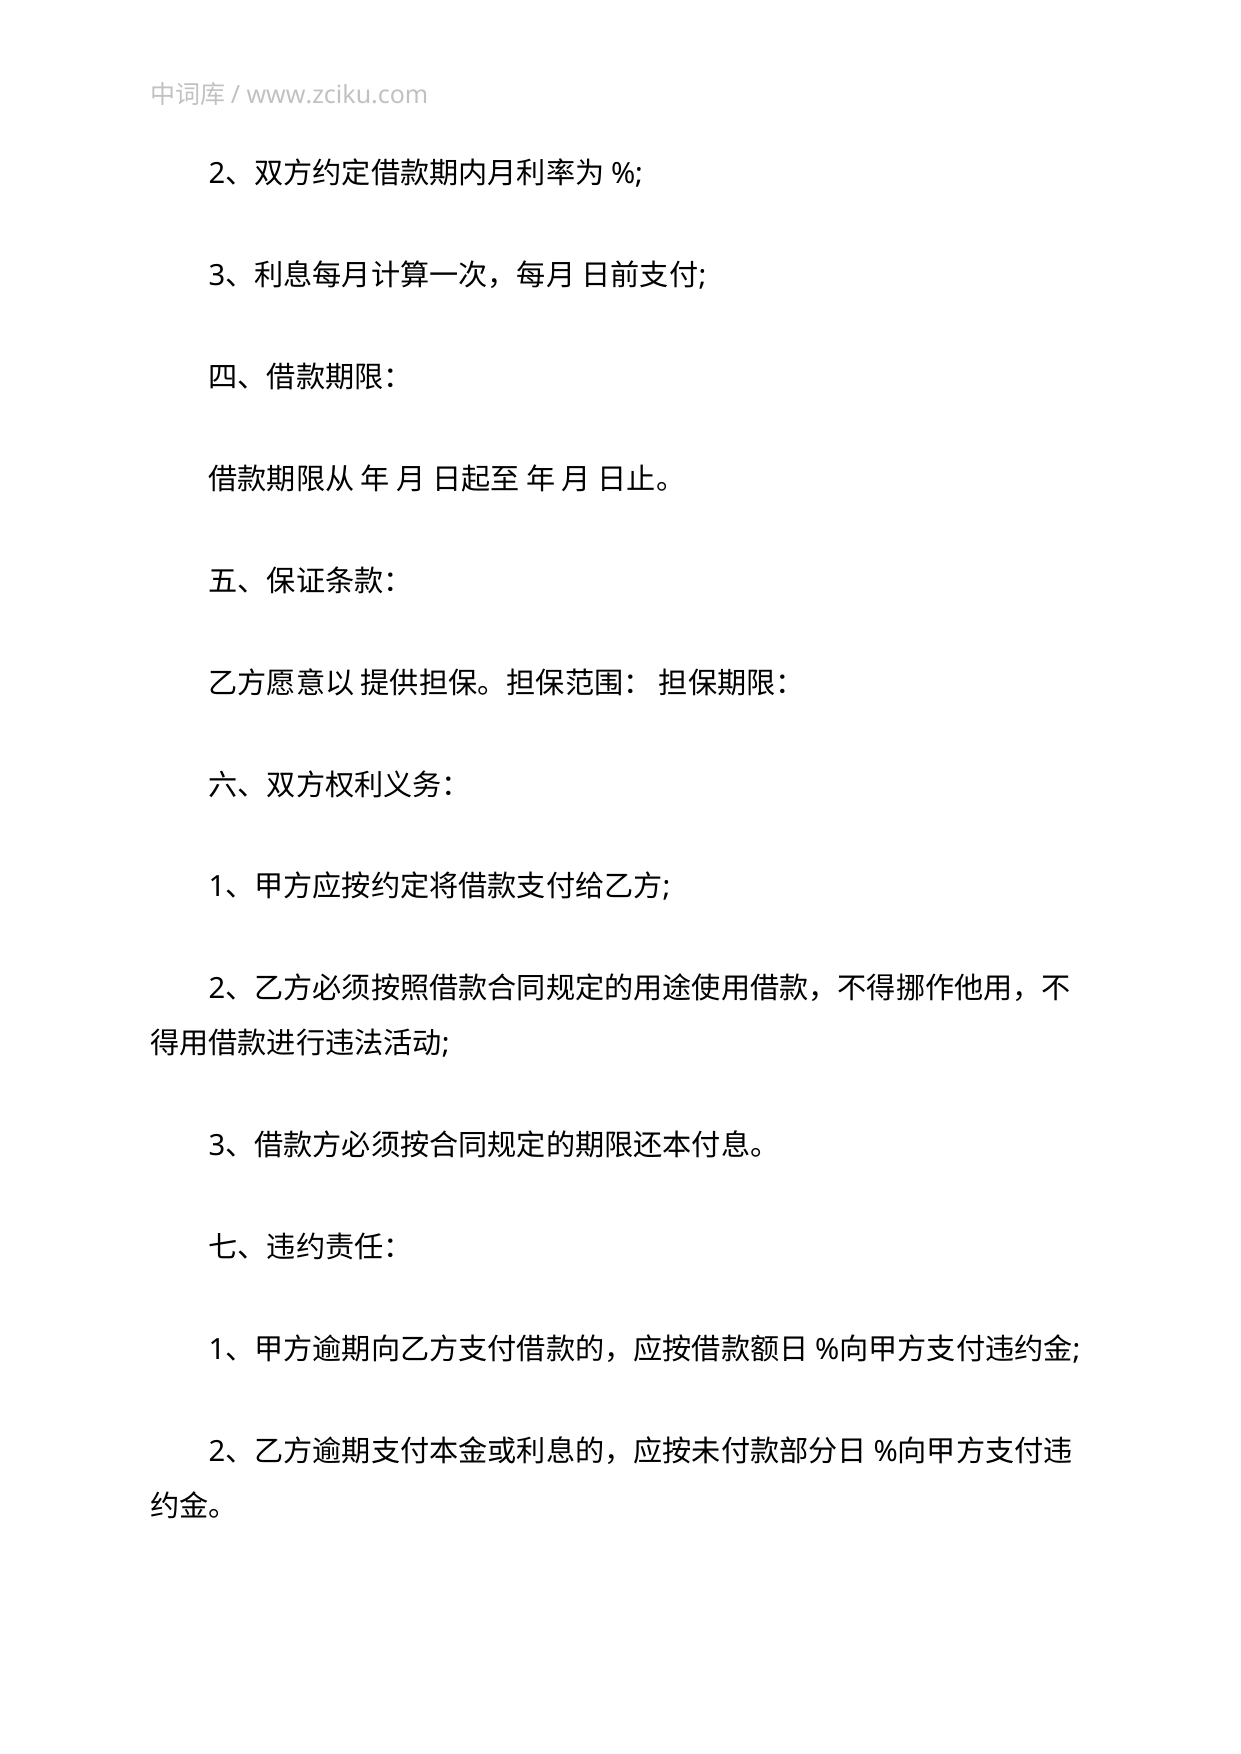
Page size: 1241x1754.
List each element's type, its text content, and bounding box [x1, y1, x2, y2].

text 七、违约责任： [150, 1224, 1090, 1266]
text 3、借款方必须按合同规定的期限还本付息。 [150, 1122, 1090, 1164]
text 四、借款期限： [150, 354, 1090, 396]
text 借款期限从 年 月 日起至 年 月 日止。 [150, 456, 1090, 498]
text 1、甲方逾期向乙方支付借款的，应按借款额日 %向甲方支付违约金; [150, 1326, 1090, 1368]
text 1、甲方应按约定将借款支付给乙方; [150, 863, 1090, 905]
text 2、乙方逾期支付本金或利息的，应按未付款部分日 %向甲方支付违约金。 [150, 1427, 1090, 1525]
text 乙方愿意以 提供担保。担保范围： 担保期限： [150, 659, 1090, 702]
text 五、保证条款： [150, 557, 1090, 600]
text 2、乙方必须按照借款合同规定的用途使用借款，不得挪作他用，不得用借款进行违法活动; [150, 965, 1090, 1062]
text 3、利息每月计算一次，每月 日前支付; [150, 252, 1090, 294]
text 六、双方权利义务： [150, 761, 1090, 803]
text 2、双方约定借款期内月利率为 %; [150, 150, 1090, 192]
